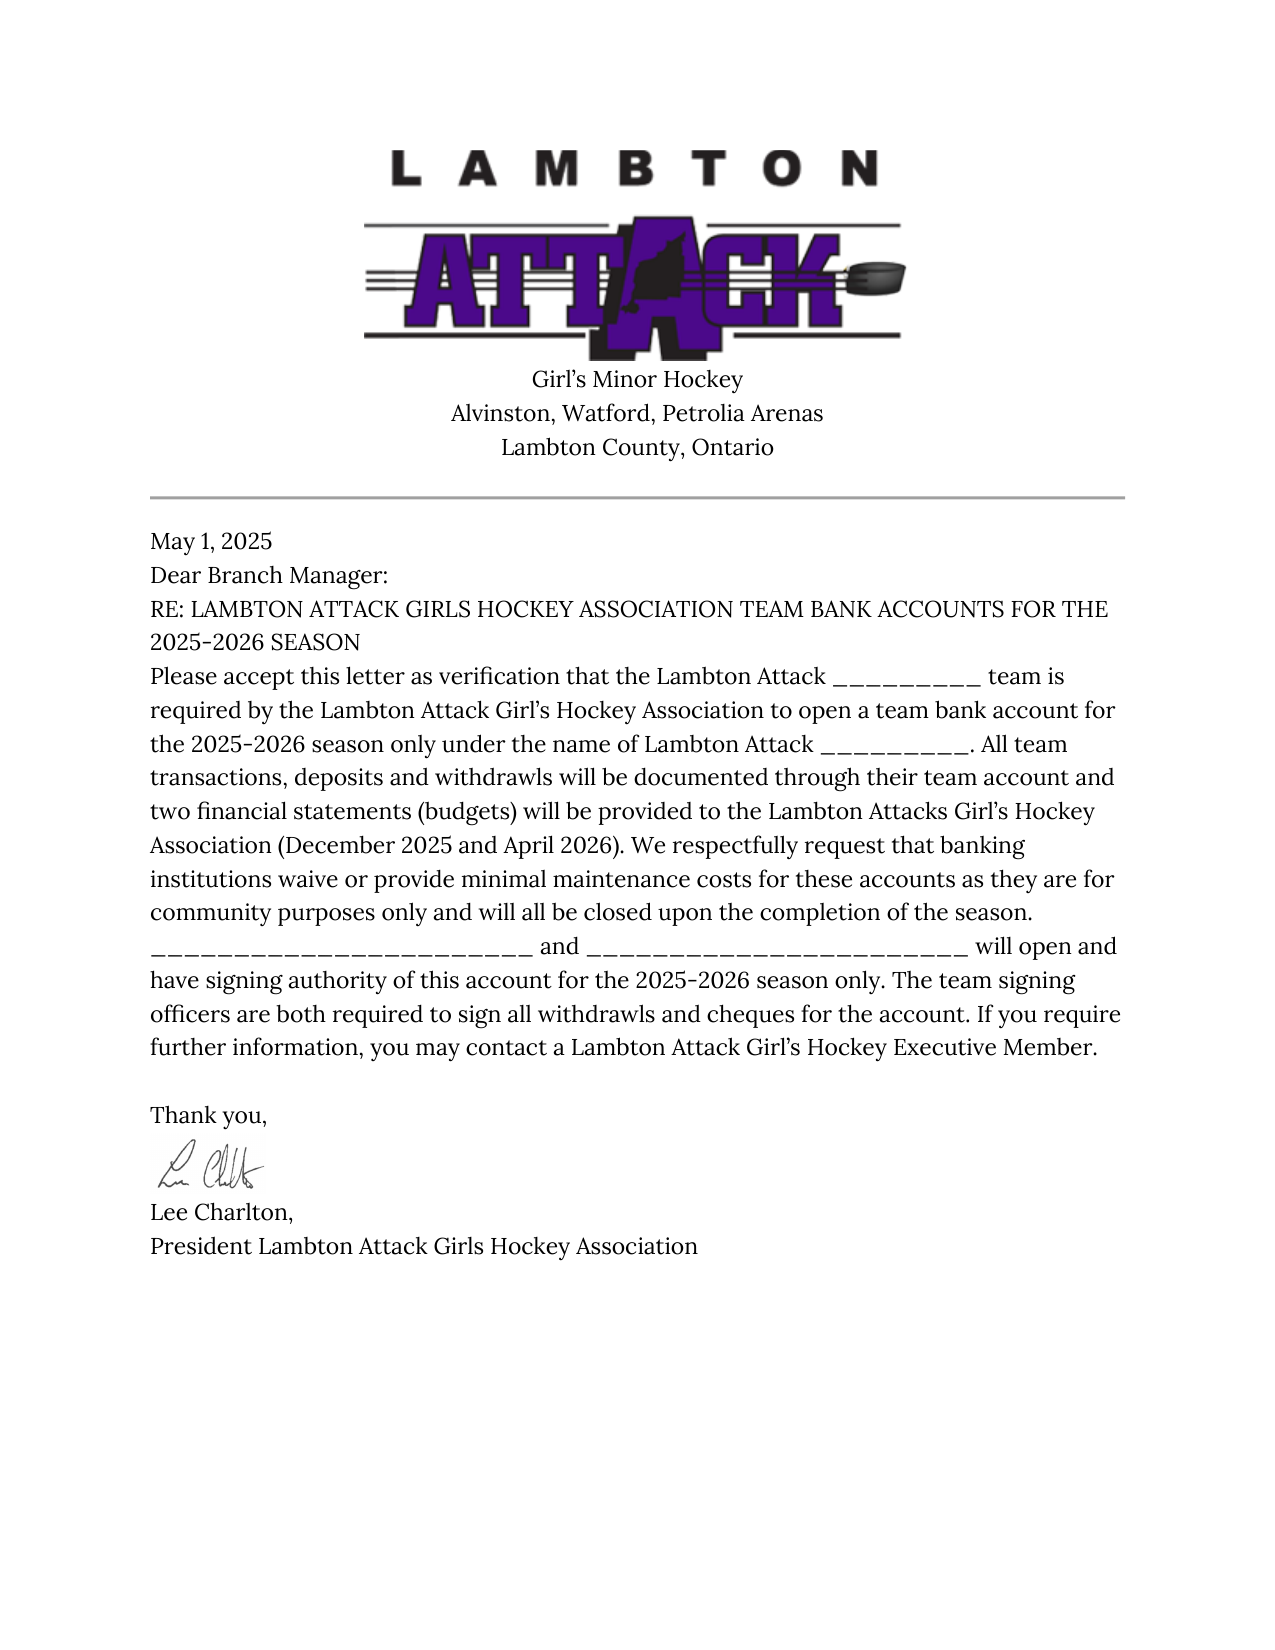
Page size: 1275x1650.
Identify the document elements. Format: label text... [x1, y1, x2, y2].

text Lambton County, Ontario [150, 432, 1125, 462]
text Thank you, [150, 1100, 1125, 1129]
text Please accept this letter as verification that the Lambton Attack _________ team is required by the Lambton Attack Girl’s Hockey Association to open a team bank account for the 2025-2026 season only under the name of Lambton Attack _________. All team transactions, deposits and withdrawls will be documented through their team account and two financial statements (budgets) will be provided to the Lambton Attacks Girl’s Hockey Association (December 2025 and April 2026). We respectfully request that banking institutions waive or provide minimal maintenance costs for these accounts as they are for community purposes only and will all be closed upon the completion of the season. _______________________ and _______________________ will open and have signing authority of this account for the 2025-2026 season only. The team signing officers are both required to sign all withdrawls and cheques for the account. If you require further information, you may contact a Lambton Attack Girl’s Hockey Executive Member. [150, 661, 1125, 1062]
text President Lambton Attack Girls Hockey Association [150, 1231, 1125, 1260]
text Alvinston, Watford, Petrolia Arenas [150, 398, 1125, 428]
picture [150, 1133, 266, 1194]
picture [364, 150, 911, 361]
text Girl’s Minor Hockey [150, 365, 1125, 394]
text Lee Charlton, [150, 1197, 1125, 1227]
text RE: LAMBTON ATTACK GIRLS HOCKEY ASSOCIATION TEAM BANK ACCOUNTS FOR THE 2025-2026 SEASON [150, 594, 1125, 657]
text Dear Branch Manager: [150, 560, 1125, 589]
text May 1, 2025 [150, 526, 1125, 556]
